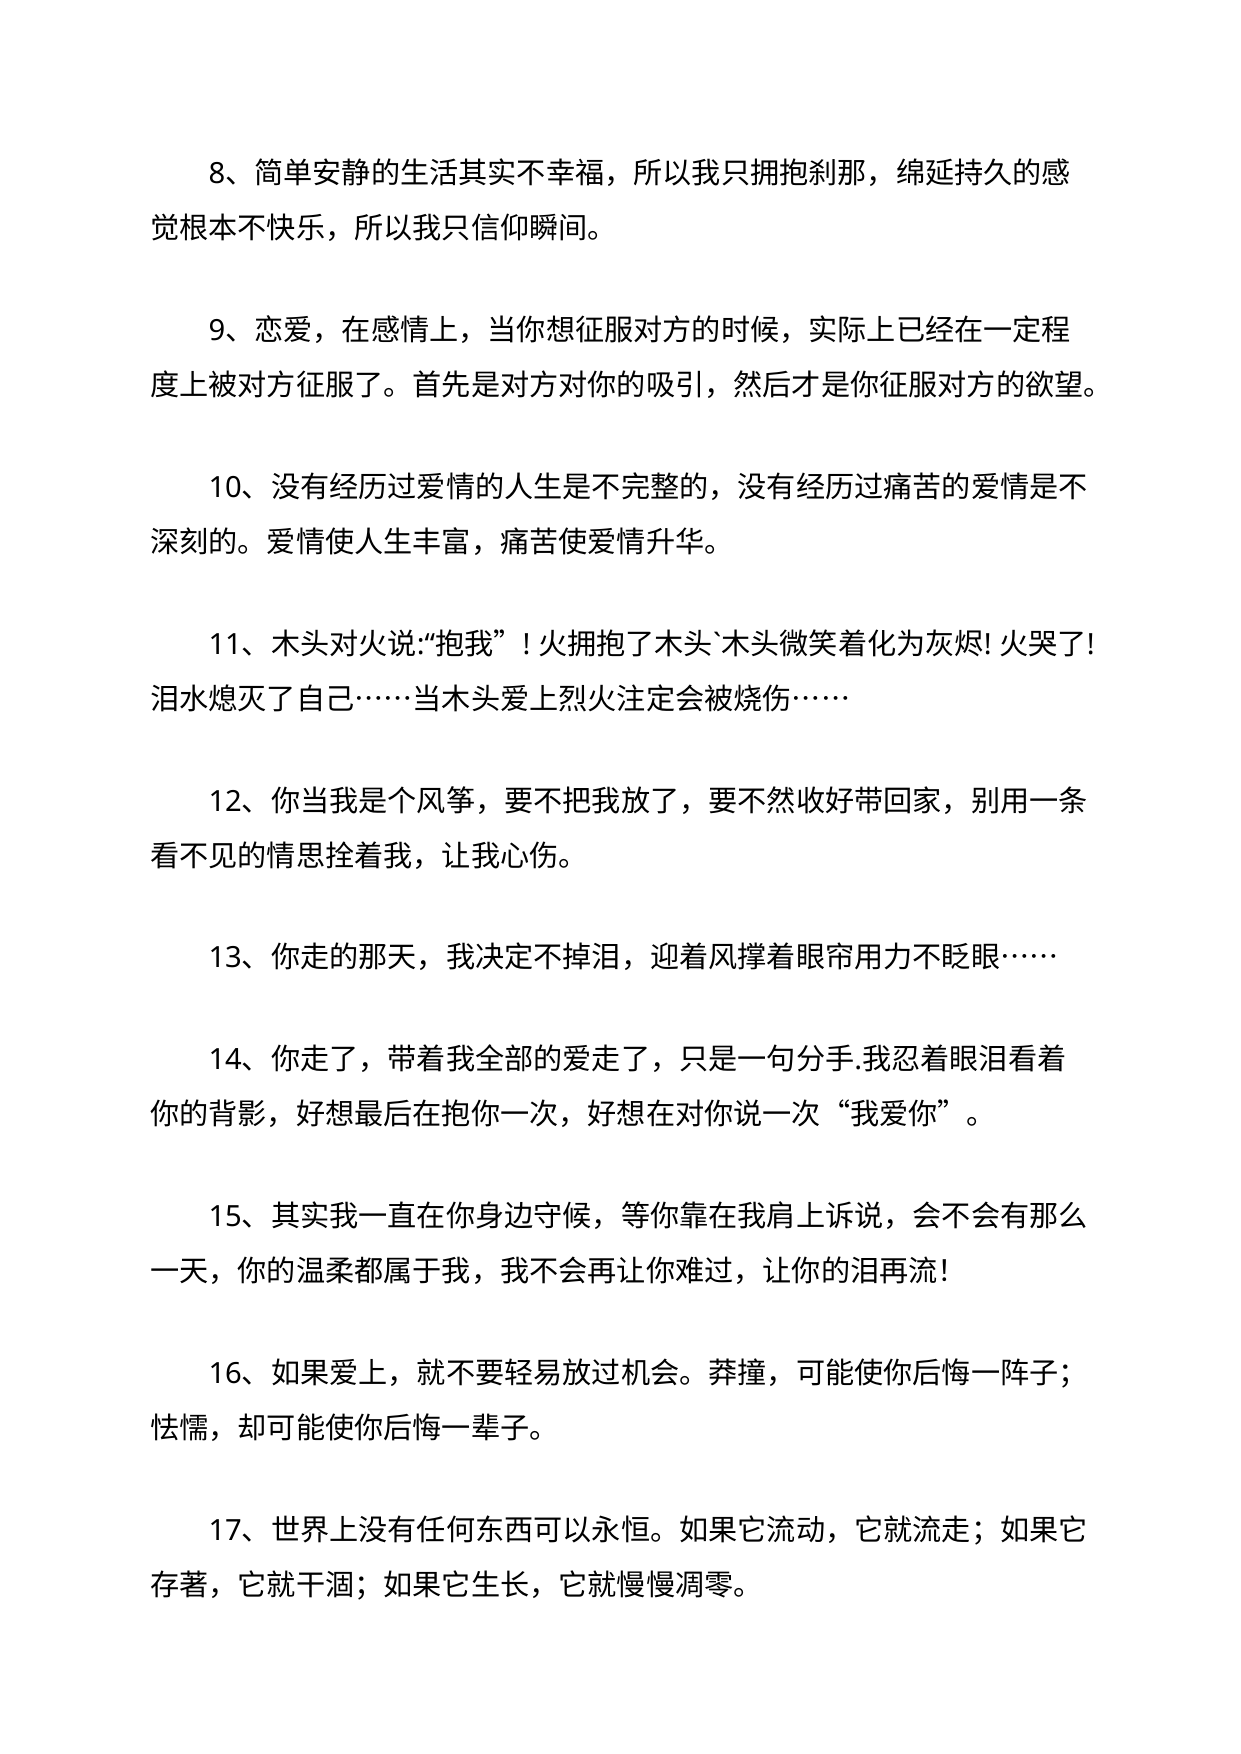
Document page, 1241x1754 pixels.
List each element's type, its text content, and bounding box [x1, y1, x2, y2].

text 15、其实我一直在你身边守候，等你靠在我肩上诉说，会不会有那么一天，你的温柔都属于我，我不会再让你难过，让你的泪再流！ [150, 1193, 1090, 1290]
text 9、恋爱，在感情上，当你想征服对方的时候，实际上已经在一定程度上被对方征服了。首先是对方对你的吸引，然后才是你征服对方的欲望。 [150, 307, 1090, 404]
text 8、简单安静的生活其实不幸福，所以我只拥抱刹那，绵延持久的感觉根本不快乐，所以我只信仰瞬间。 [150, 150, 1090, 247]
text 14、你走了，带着我全部的爱走了，只是一句分手.我忍着眼泪看着你的背影，好想最后在抱你一次，好想在对你说一次“我爱你”。 [150, 1036, 1090, 1133]
text 10、没有经历过爱情的人生是不完整的，没有经历过痛苦的爱情是不深刻的。爱情使人生丰富，痛苦使爱情升华。 [150, 463, 1090, 561]
text 13、你走的那天，我决定不掉泪，迎着风撑着眼帘用力不眨眼…… [150, 934, 1090, 976]
text 12、你当我是个风筝，要不把我放了，要不然收好带回家，别用一条看不见的情思拴着我，让我心伤。 [150, 777, 1090, 874]
text 11、木头对火说:“抱我”! 火拥抱了木头`木头微笑着化为灰烬! 火哭了!泪水熄灭了自己……当木头爱上烈火注定会被烧伤…… [150, 620, 1090, 718]
text 16、如果爱上，就不要轻易放过机会。莽撞，可能使你后悔一阵子；怯懦，却可能使你后悔一辈子。 [150, 1349, 1090, 1447]
text 17、世界上没有任何东西可以永恒。如果它流动，它就流走；如果它存著，它就干涸；如果它生长，它就慢慢凋零。 [150, 1506, 1090, 1603]
